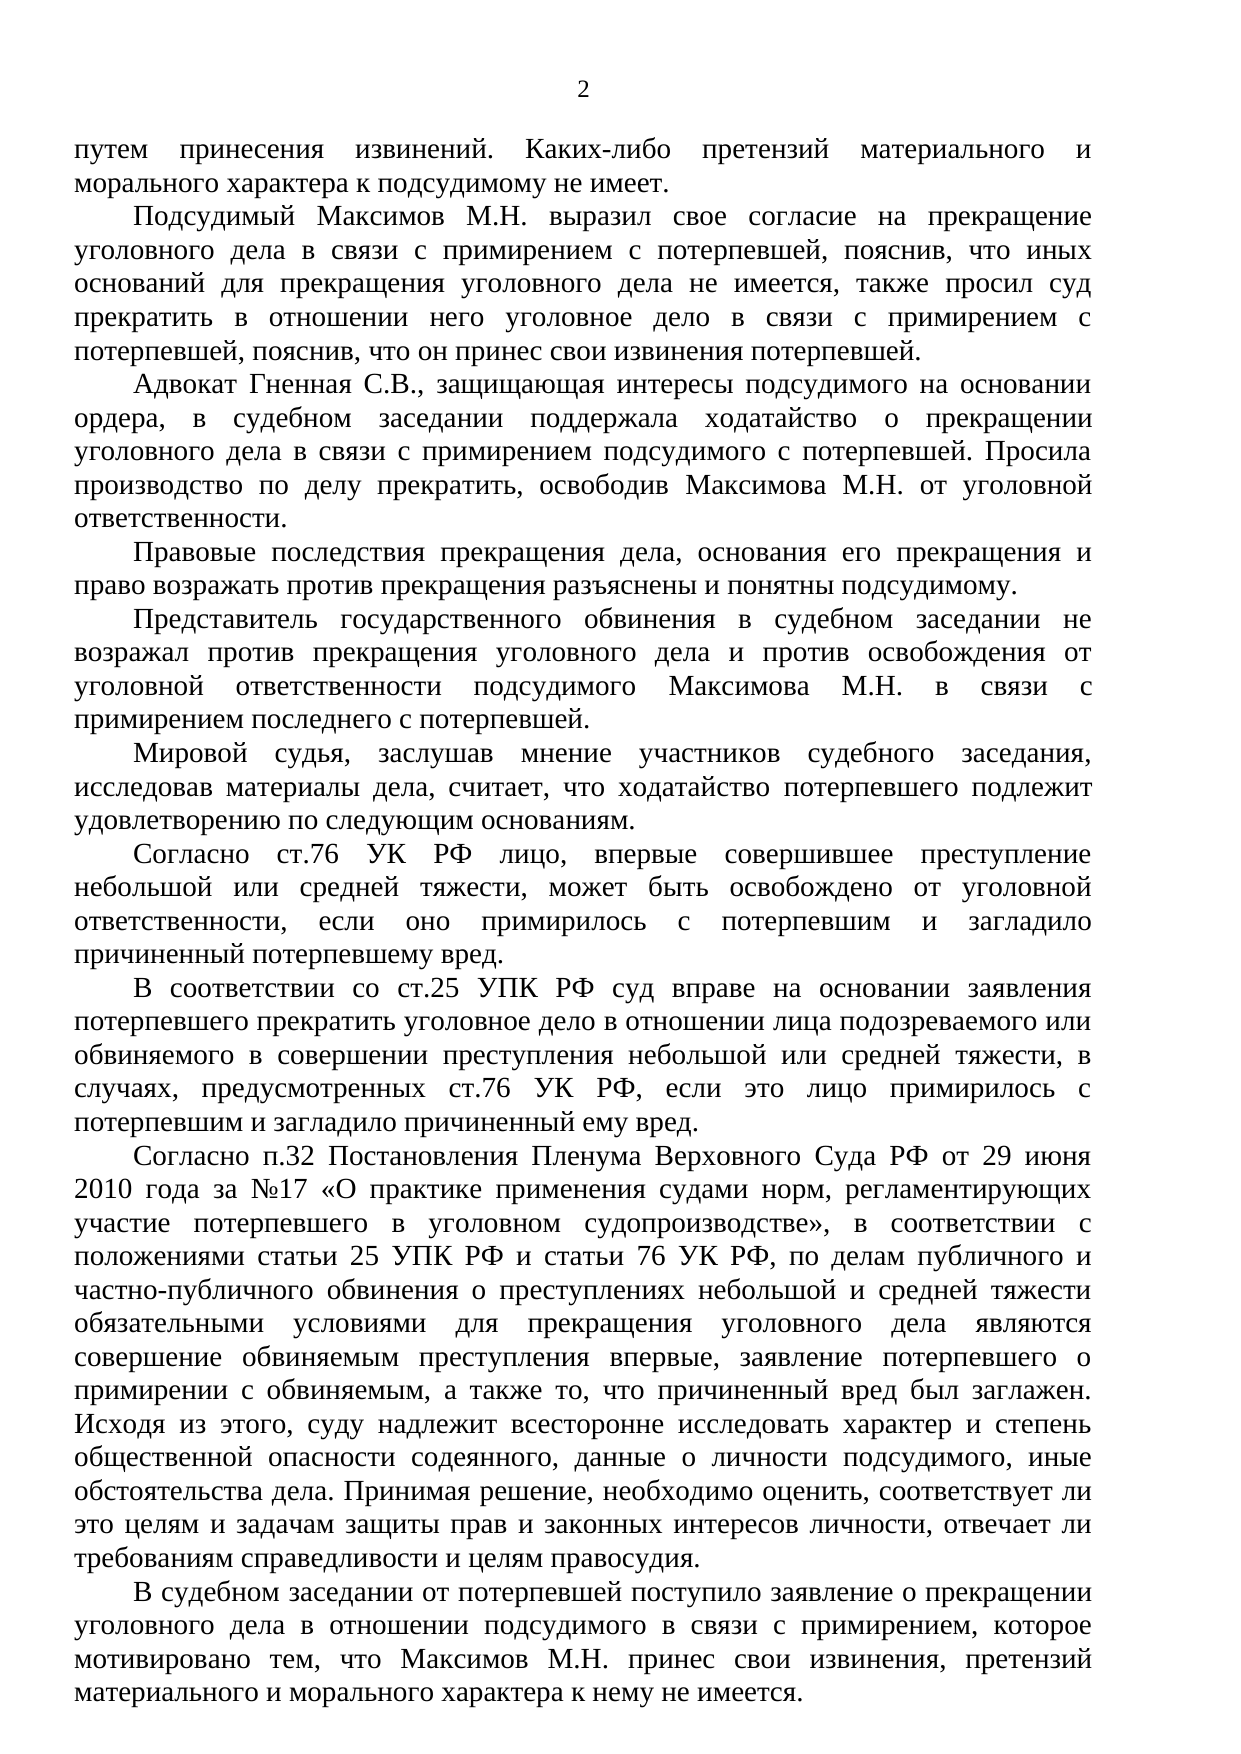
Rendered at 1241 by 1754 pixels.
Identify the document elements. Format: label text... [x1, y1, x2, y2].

text Представитель государственного обвинения в судебном заседании не возражал против прекращения уголовного дела и против освобождения от уголовной ответственности подсудимого Максимова М.Н. в связи с примирением последнего с потерпевшей. [74, 601, 1092, 735]
text Согласно ст.76 УК РФ лицо, впервые совершившее преступление небольшой или средней тяжести, может быть освобождено от уголовной ответственности, если оно примирилось с потерпевшим и загладило причиненный потерпевшему вред. [74, 836, 1092, 970]
text В соответствии со ст.25 УПК РФ суд вправе на основании заявления потерпевшего прекратить уголовное дело в отношении лица подозреваемого или обвиняемого в совершении преступления небольшой или средней тяжести, в случаях, предусмотренных ст.76 УК РФ, если это лицо примирилось с потерпевшим и загладило причиненный ему вред. [74, 970, 1092, 1138]
text Адвокат Гненная С.В., защищающая интересы подсудимого на основании ордера, в судебном заседании поддержала ходатайство о прекращении уголовного дела в связи с примирением подсудимого с потерпевшей. Просила производство по делу прекратить, освободив Максимова М.Н. от уголовной ответственности. [74, 366, 1092, 534]
text В судебном заседании от потерпевшей поступило заявление о прекращении уголовного дела в отношении подсудимого в связи с примирением, которое мотивировано тем, что Максимов М.Н. принес свои извинения, претензий материального и морального характера к нему не имеется. [74, 1574, 1092, 1708]
text Подсудимый Максимов М.Н. выразил свое согласие на прекращение уголовного дела в связи с примирением с потерпевшей, пояснив, что иных оснований для прекращения уголовного дела не имеется, также просил суд прекратить в отношении него уголовное дело в связи с примирением с потерпевшей, пояснив, что он принес свои извинения потерпевшей. [74, 198, 1092, 366]
text Правовые последствия прекращения дела, основания его прекращения и право возражать против прекращения разъяснены и понятны подсудимому. [74, 534, 1092, 601]
text Мировой судья, заслушав мнение участников судебного заседания, исследовав материалы дела, считает, что ходатайство потерпевшего подлежит удовлетворению по следующим основаниям. [74, 735, 1092, 836]
text Согласно п.32 Постановления Пленума Верховного Суда РФ от 29 июня 2010 года за №17 «О практике применения судами норм, регламентирующих участие потерпевшего в уголовном судопроизводстве», в соответствии с положениями статьи 25 УПК РФ и статьи 76 УК РФ, по делам публичного и частно-публичного обвинения о преступлениях небольшой и средней тяжести обязательными условиями для прекращения уголовного дела являются совершение обвиняемым преступления впервые, заявление потерпевшего о примирении с обвиняемым, а также то, что причиненный вред был заглажен. Исходя из этого, суду надлежит всесторонне исследовать характер и степень общественной опасности содеянного, данные о личности подсудимого, иные обстоятельства дела. Принимая решение, необходимо оценить, соответствует ли это целям и задачам защиты прав и законных интересов личности, отвечает ли требованиям справедливости и целям правосудия. [74, 1138, 1092, 1574]
